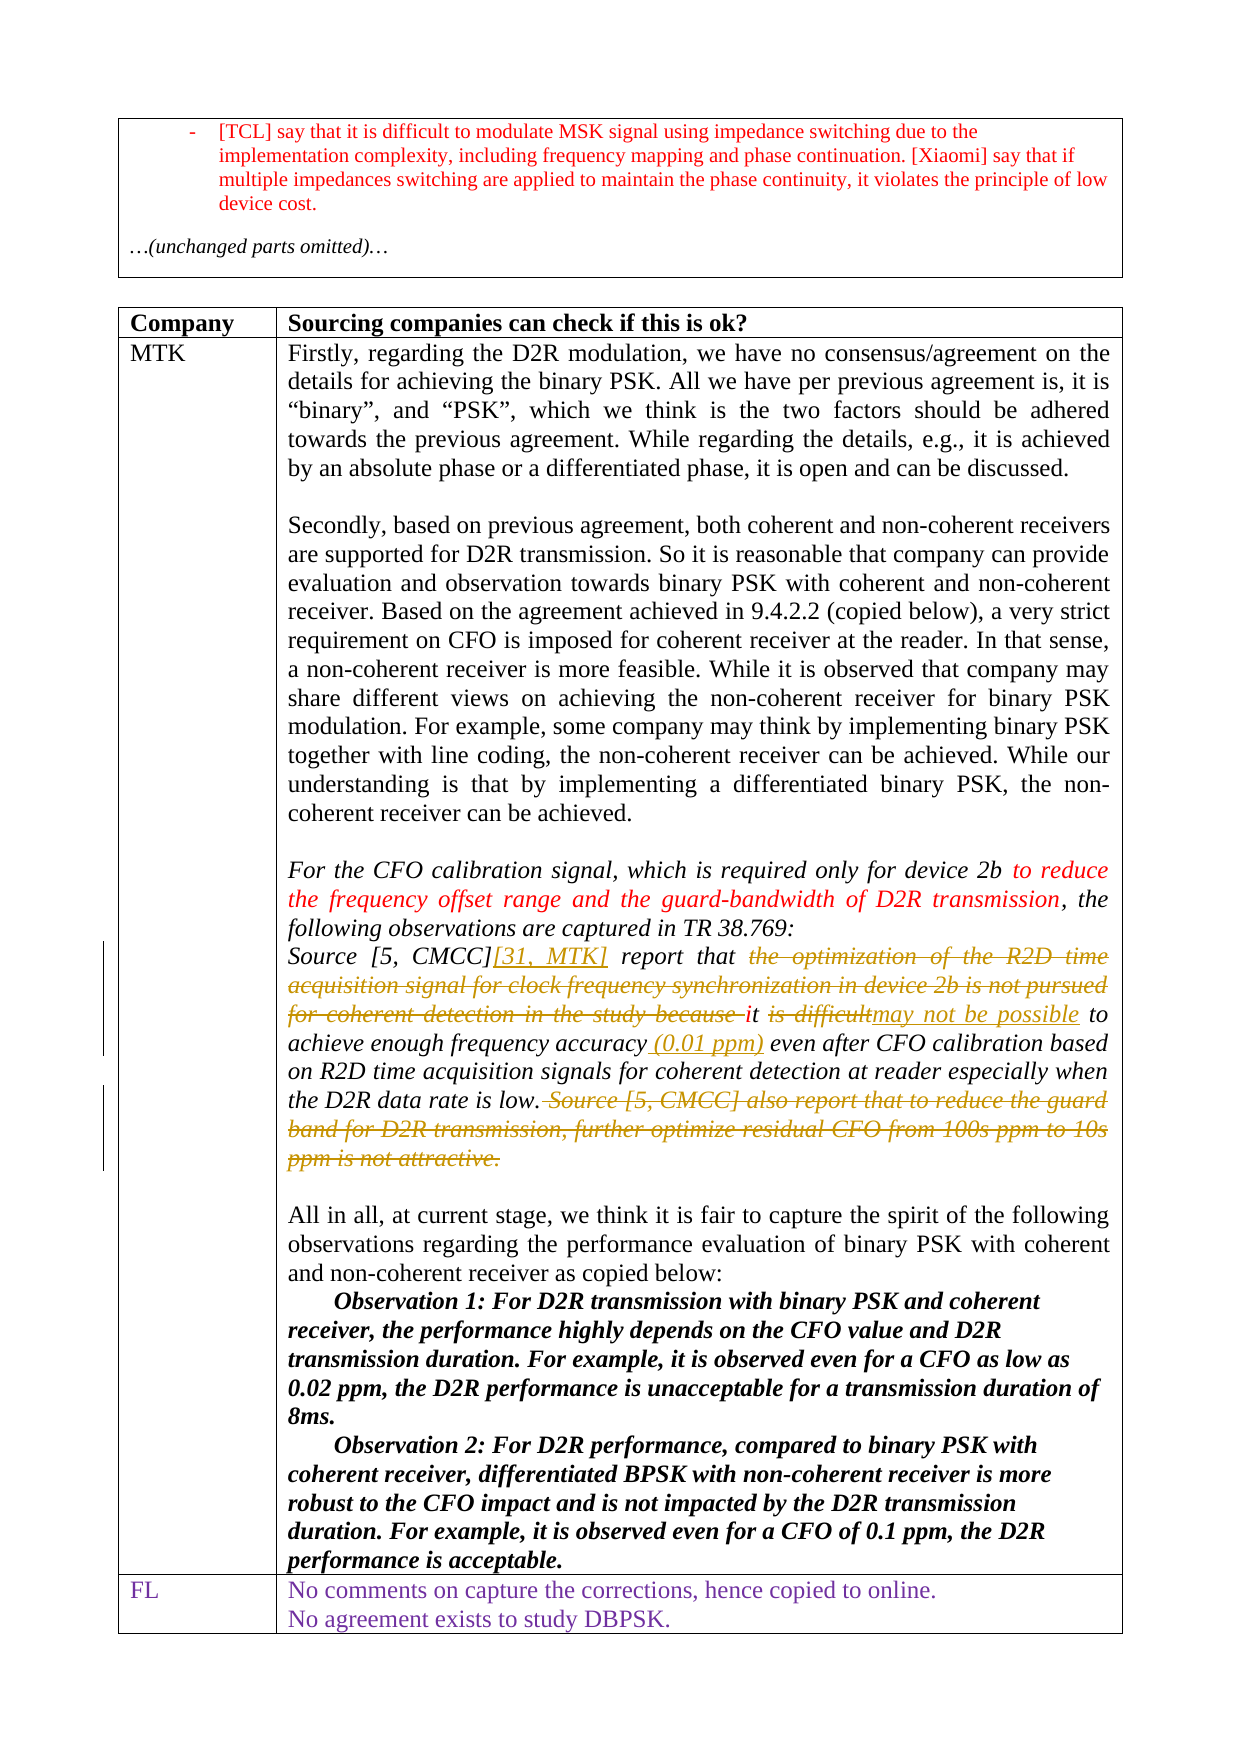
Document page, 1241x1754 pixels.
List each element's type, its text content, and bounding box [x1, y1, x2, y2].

table_header Company [119, 308, 276, 337]
table_cell MTK [119, 338, 276, 1574]
table_cell Firstly, regarding the D2R modulation, we have no consensus/agreement on the details for achieving the binary PSK. All we have per previous agreement is, it is “binary”, and “PSK”, which we think is the two factors should be adhered towards the previous agreement. While regarding the details, e.g., it is achieved by an absolute phase or a differentiated phase, it is open and can be discussed. Secondly, based on previous agreement, both coherent and non-coherent receivers are supported for D2R transmission. So it is reasonable that company can provide evaluation and observation towards binary PSK with coherent and non-coherent receiver. Based on the agreement achieved in 9.4.2.2 (copied below), a very strict requirement on CFO is imposed for coherent receiver at the reader. In that sense, a non-coherent receiver is more feasible. While it is observed that company may share different views on achieving the non-coherent receiver for binary PSK modulation. For example, some company may think by implementing binary PSK together with line coding, the non-coherent receiver can be achieved. While our understanding is that by implementing a differentiated binary PSK, the non-coherent receiver can be achieved. For the CFO calibration signal, which is required only for device 2b to reduce the frequency offset range and the guard-bandwidth of D2R transmission, the following observations are captured in TR 38.769: Source [5, CMCC] report that it to achieve enough frequency accuracy even after CFO calibration based on R2D time acquisition signals for coherent detection at reader especially when the D2R data rate is low. All in all, at current stage, we think it is fair to capture the spirit of the following observations regarding the performance evaluation of binary PSK with coherent and non-coherent receiver as copied below: Observation 1: For D2R transmission with binary PSK and coherent receiver, the performance highly depends on the CFO value and D2R transmission duration. For example, it is observed even for a CFO as low as 0.02 ppm, the D2R performance is unacceptable for a transmission duration of 8ms. Observation 2: For D2R performance, compared to binary PSK with coherent receiver, differentiated BPSK with non-coherent receiver is more robust to the CFO impact and is not impacted by the D2R transmission duration. For example, it is observed even for a CFO of 0.1 ppm, the D2R performance is acceptable. [277, 338, 1122, 1574]
table_header Sourcing companies can check if this is ok? [277, 308, 1122, 337]
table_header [119, 119, 1122, 277]
table_cell FL [119, 1575, 276, 1632]
table_cell No comments on capture the corrections, hence copied to online. No agreement exists to study DBPSK. [277, 1575, 1122, 1632]
